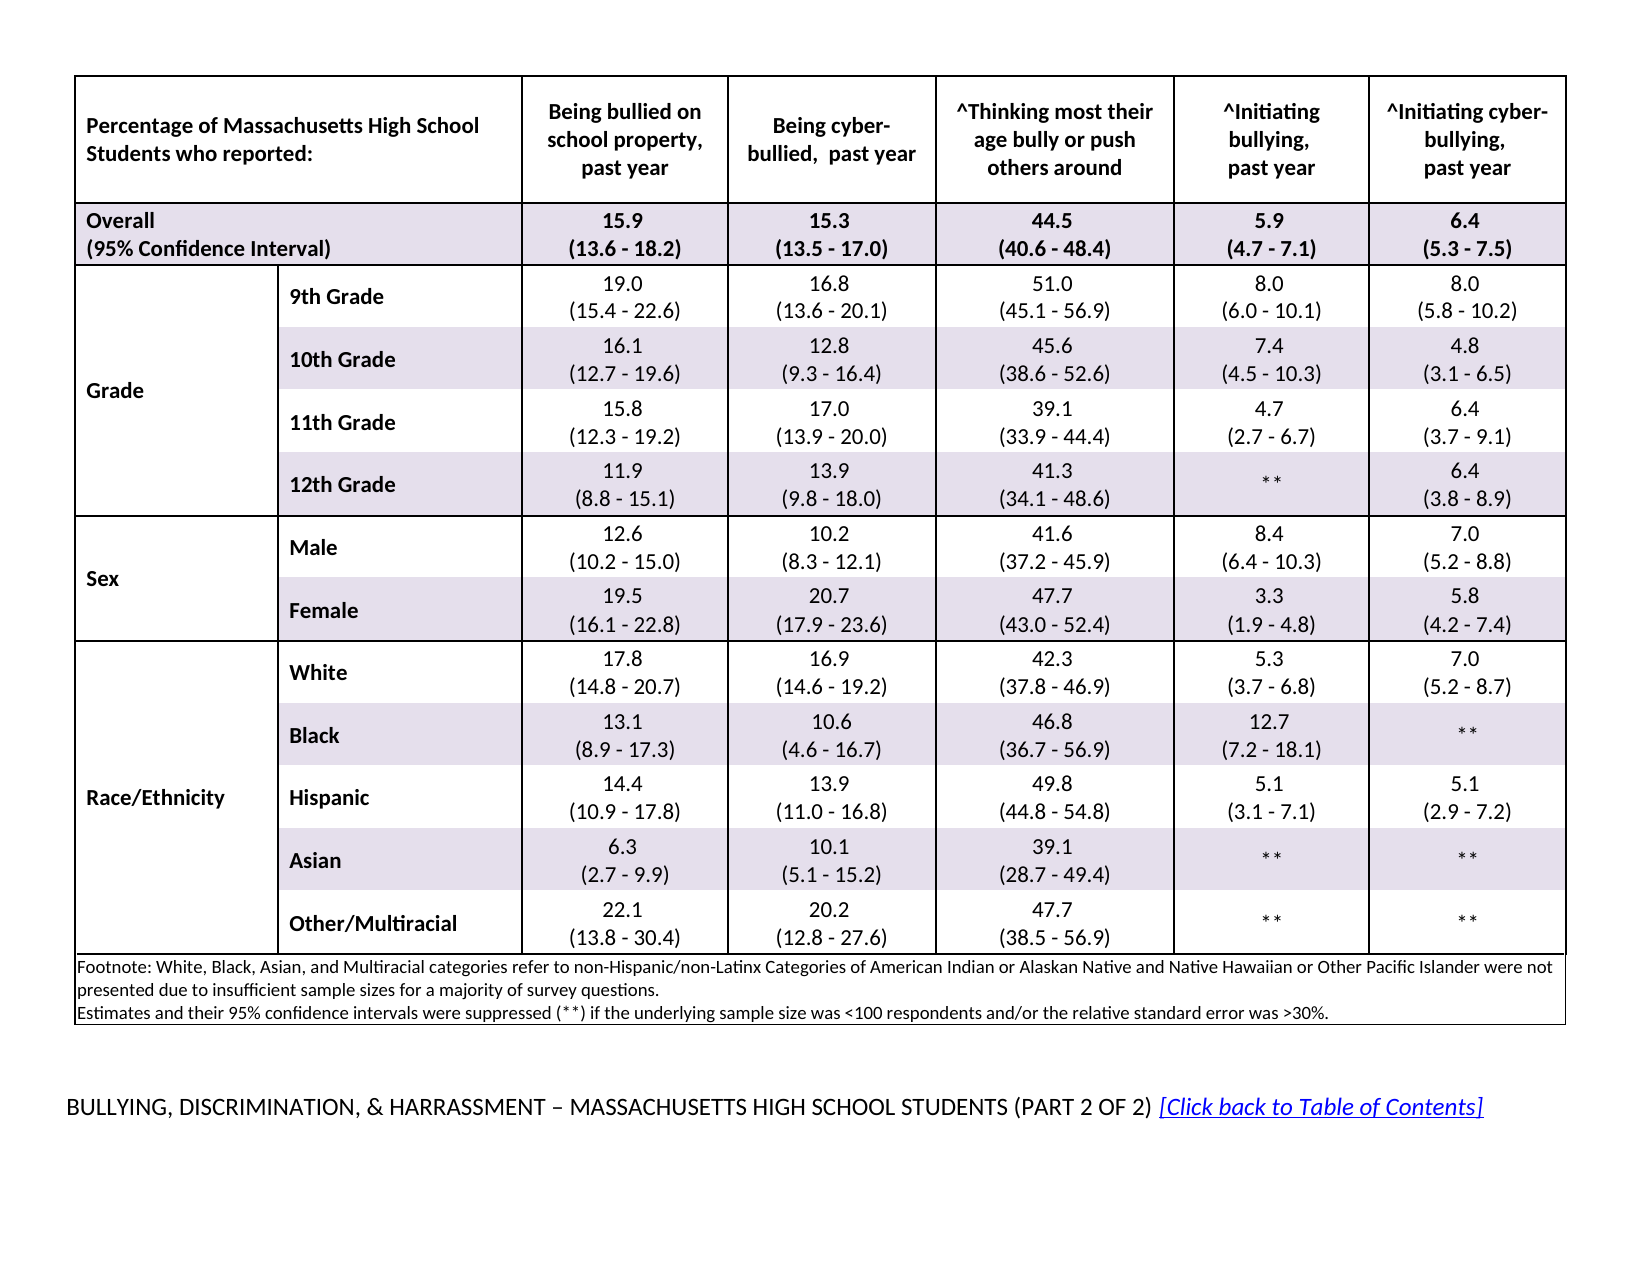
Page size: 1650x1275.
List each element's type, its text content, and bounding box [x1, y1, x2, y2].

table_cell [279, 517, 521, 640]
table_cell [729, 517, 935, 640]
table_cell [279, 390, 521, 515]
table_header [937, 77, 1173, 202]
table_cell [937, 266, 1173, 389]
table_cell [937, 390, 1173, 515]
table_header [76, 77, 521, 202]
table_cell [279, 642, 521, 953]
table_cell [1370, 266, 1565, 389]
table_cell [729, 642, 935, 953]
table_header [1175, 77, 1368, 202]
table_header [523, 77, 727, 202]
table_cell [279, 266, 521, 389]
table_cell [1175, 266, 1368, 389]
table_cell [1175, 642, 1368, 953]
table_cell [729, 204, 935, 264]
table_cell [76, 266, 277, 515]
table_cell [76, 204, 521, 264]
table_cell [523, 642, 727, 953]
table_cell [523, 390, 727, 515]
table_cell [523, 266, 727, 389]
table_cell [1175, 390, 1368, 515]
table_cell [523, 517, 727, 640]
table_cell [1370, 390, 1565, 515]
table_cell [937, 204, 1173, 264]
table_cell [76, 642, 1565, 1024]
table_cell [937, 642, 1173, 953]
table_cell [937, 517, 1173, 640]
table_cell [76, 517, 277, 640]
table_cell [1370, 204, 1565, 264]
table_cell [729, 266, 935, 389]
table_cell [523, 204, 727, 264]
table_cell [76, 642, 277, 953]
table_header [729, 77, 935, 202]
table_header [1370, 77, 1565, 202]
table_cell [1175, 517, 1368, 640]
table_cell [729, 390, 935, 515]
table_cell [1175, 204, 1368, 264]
text BULLYING, DISCRIMINATION, & HARRASSMENT – MASSACHUSETTS HIGH SCHOOL STUDENTS (PART 2 OF 2) [Click back to Table of Contents] [66, 1091, 1641, 1121]
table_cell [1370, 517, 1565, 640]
